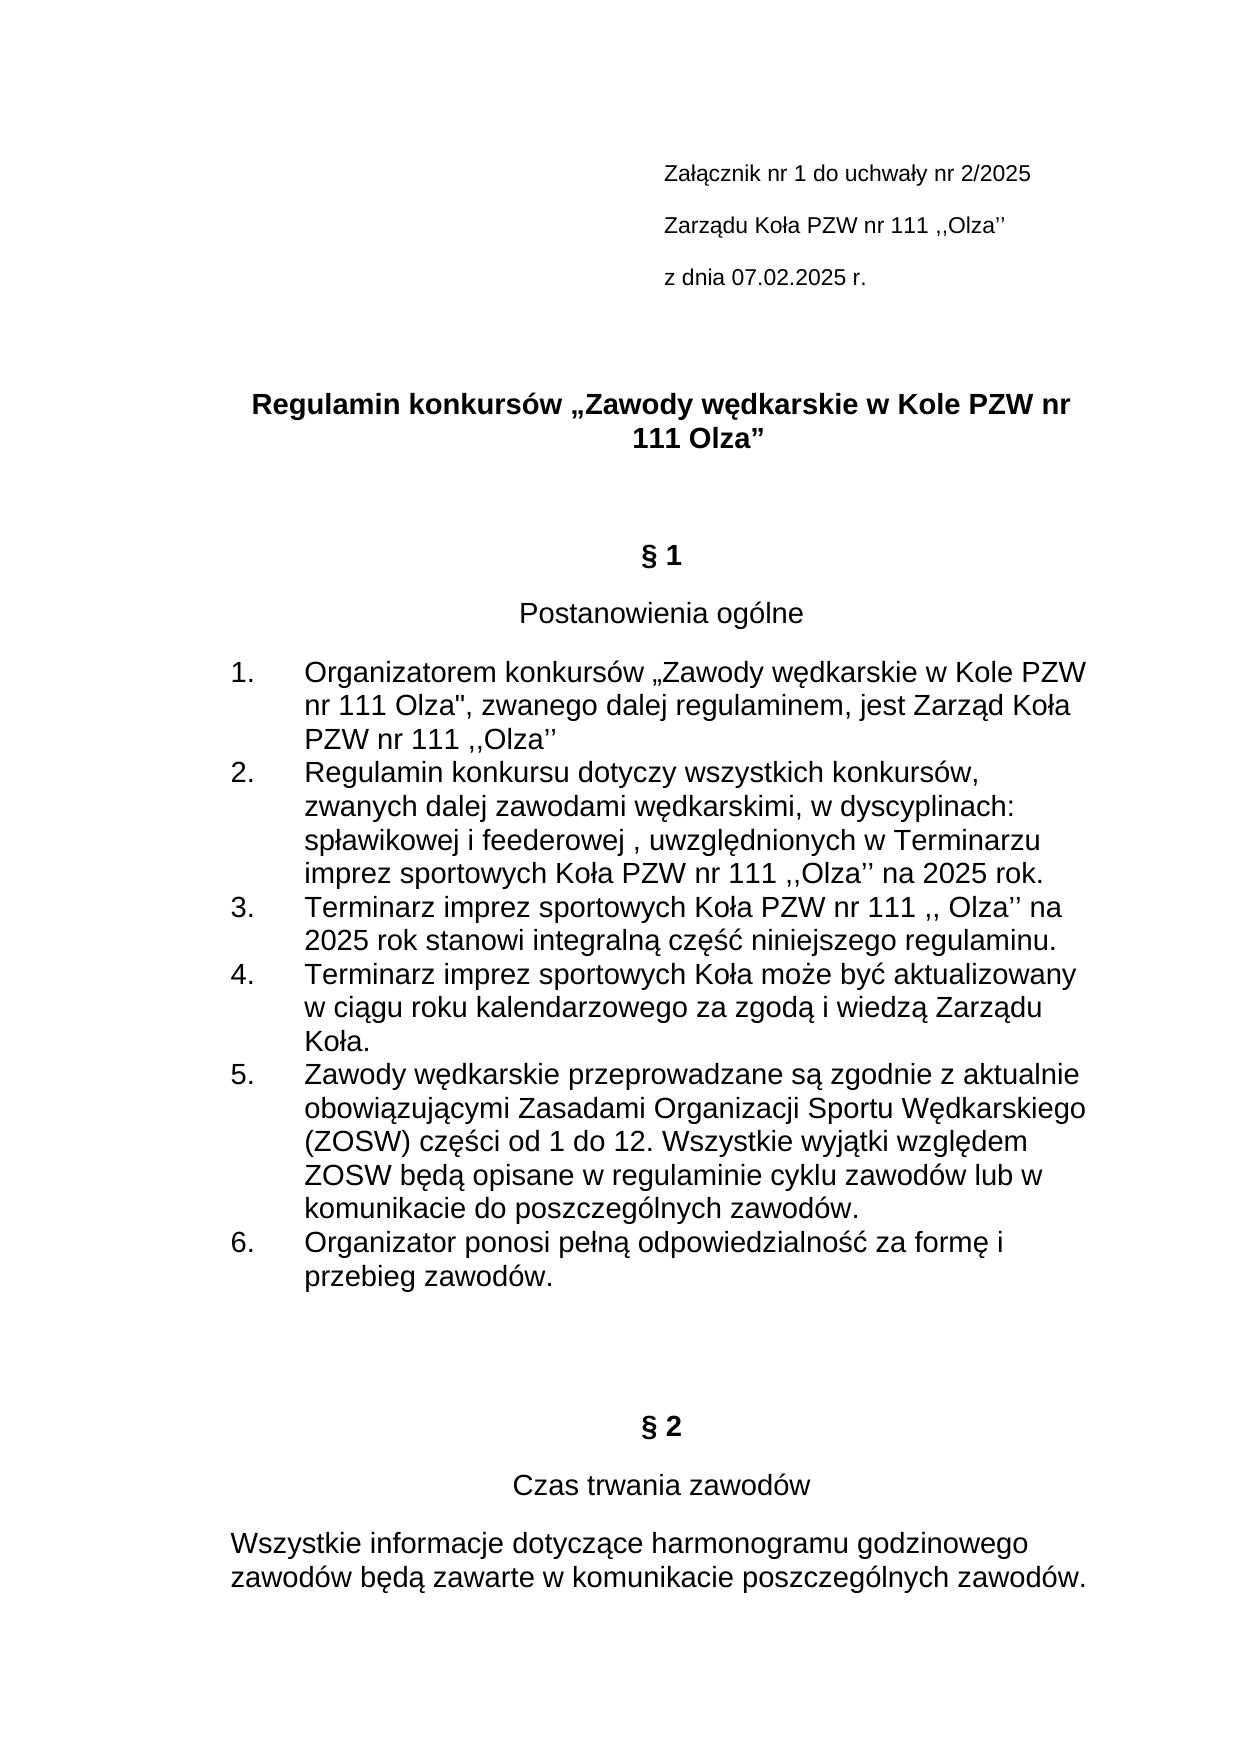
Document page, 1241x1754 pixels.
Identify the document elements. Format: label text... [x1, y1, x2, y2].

list Regulamin konkursu dotyczy wszystkich konkursów, zwanych dalej zawodami wędkarskimi, w dyscyplinach: spławikowej i feederowej , uwzględnionych w Terminarzu imprez sportowych Koła PZW nr 111 ,,Olza’’ na 2025 rok. [230, 755, 1093, 889]
list Zawody wędkarskie przeprowadzane są zgodnie z aktualnie obowiązującymi Zasadami Organizacji Sportu Wędkarskiego (ZOSW) części od 1 do 12. Wszystkie wyjątki względem ZOSW będą opisane w regulaminie cyklu zawodów lub w komunikacie do poszczególnych zawodów. [230, 1057, 1093, 1225]
text Załącznik nr 1 do uchwały nr 2/2025 [664, 160, 1093, 186]
text § 2 [230, 1409, 1093, 1443]
text z dnia 07.02.2025 r. [590, 264, 1093, 290]
list Organizatorem konkursów „Zawody wędkarskie w Kole PZW nr 111 Olza", zwanego dalej regulaminem, jest Zarząd Koła PZW nr 111 ,,Olza’’ [230, 655, 1093, 755]
text Zarządu Koła PZW nr 111 ,,Olza’’ [590, 212, 1093, 238]
list Organizator ponosi pełną odpowiedzialność za formę i przebieg zawodów. [230, 1225, 1093, 1292]
list Terminarz imprez sportowych Koła może być aktualizowany w ciągu roku kalendarzowego za zgodą i wiedzą Zarządu Koła. [230, 957, 1093, 1057]
text Wszystkie informacje dotyczące harmonogramu godzinowego zawodów będą zawarte w komunikacie poszczególnych zawodów. [230, 1526, 1093, 1593]
text Czas trwania zawodów [230, 1468, 1093, 1501]
text Postanowienia ogólne [230, 596, 1093, 630]
text § 1 [230, 538, 1093, 571]
list Terminarz imprez sportowych Koła PZW nr 111 ,, Olza’’ na 2025 rok stanowi integralną część niniejszego regulaminu. [230, 889, 1093, 957]
text Regulamin konkursów „Zawody wędkarskie w Kole PZW nr 111 Olza” [230, 387, 1093, 454]
